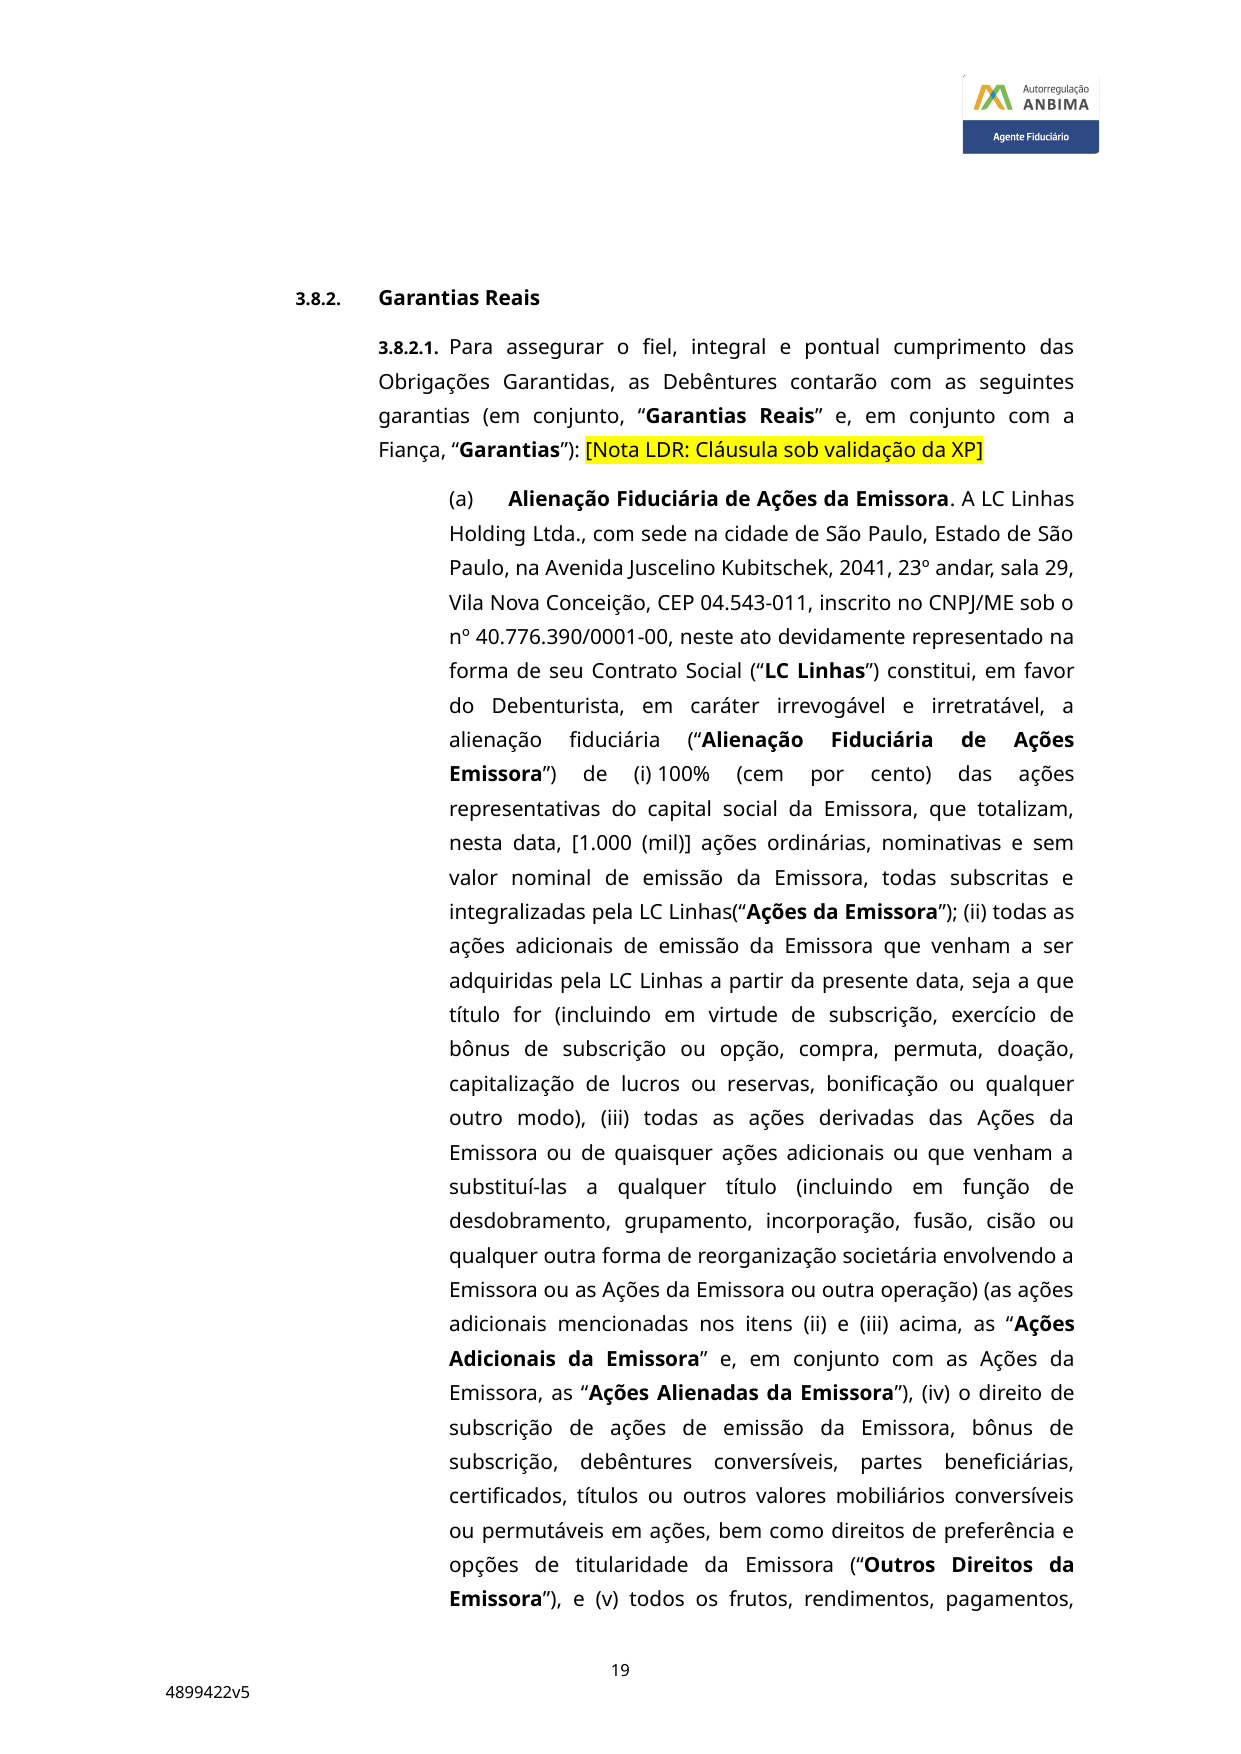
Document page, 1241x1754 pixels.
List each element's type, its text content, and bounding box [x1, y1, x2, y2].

text Garantias Reais [295, 283, 1075, 312]
text Para assegurar o fiel, integral e pontual cumprimento das Obrigações Garantidas, as Debêntures contarão com as seguintes garantias (em conjunto, “Garantias Reais” e, em conjunto com a Fiança, “Garantias”): [Nota LDR: Cláusula sob validação da XP] [378, 332, 1075, 464]
picture [962, 75, 1100, 154]
